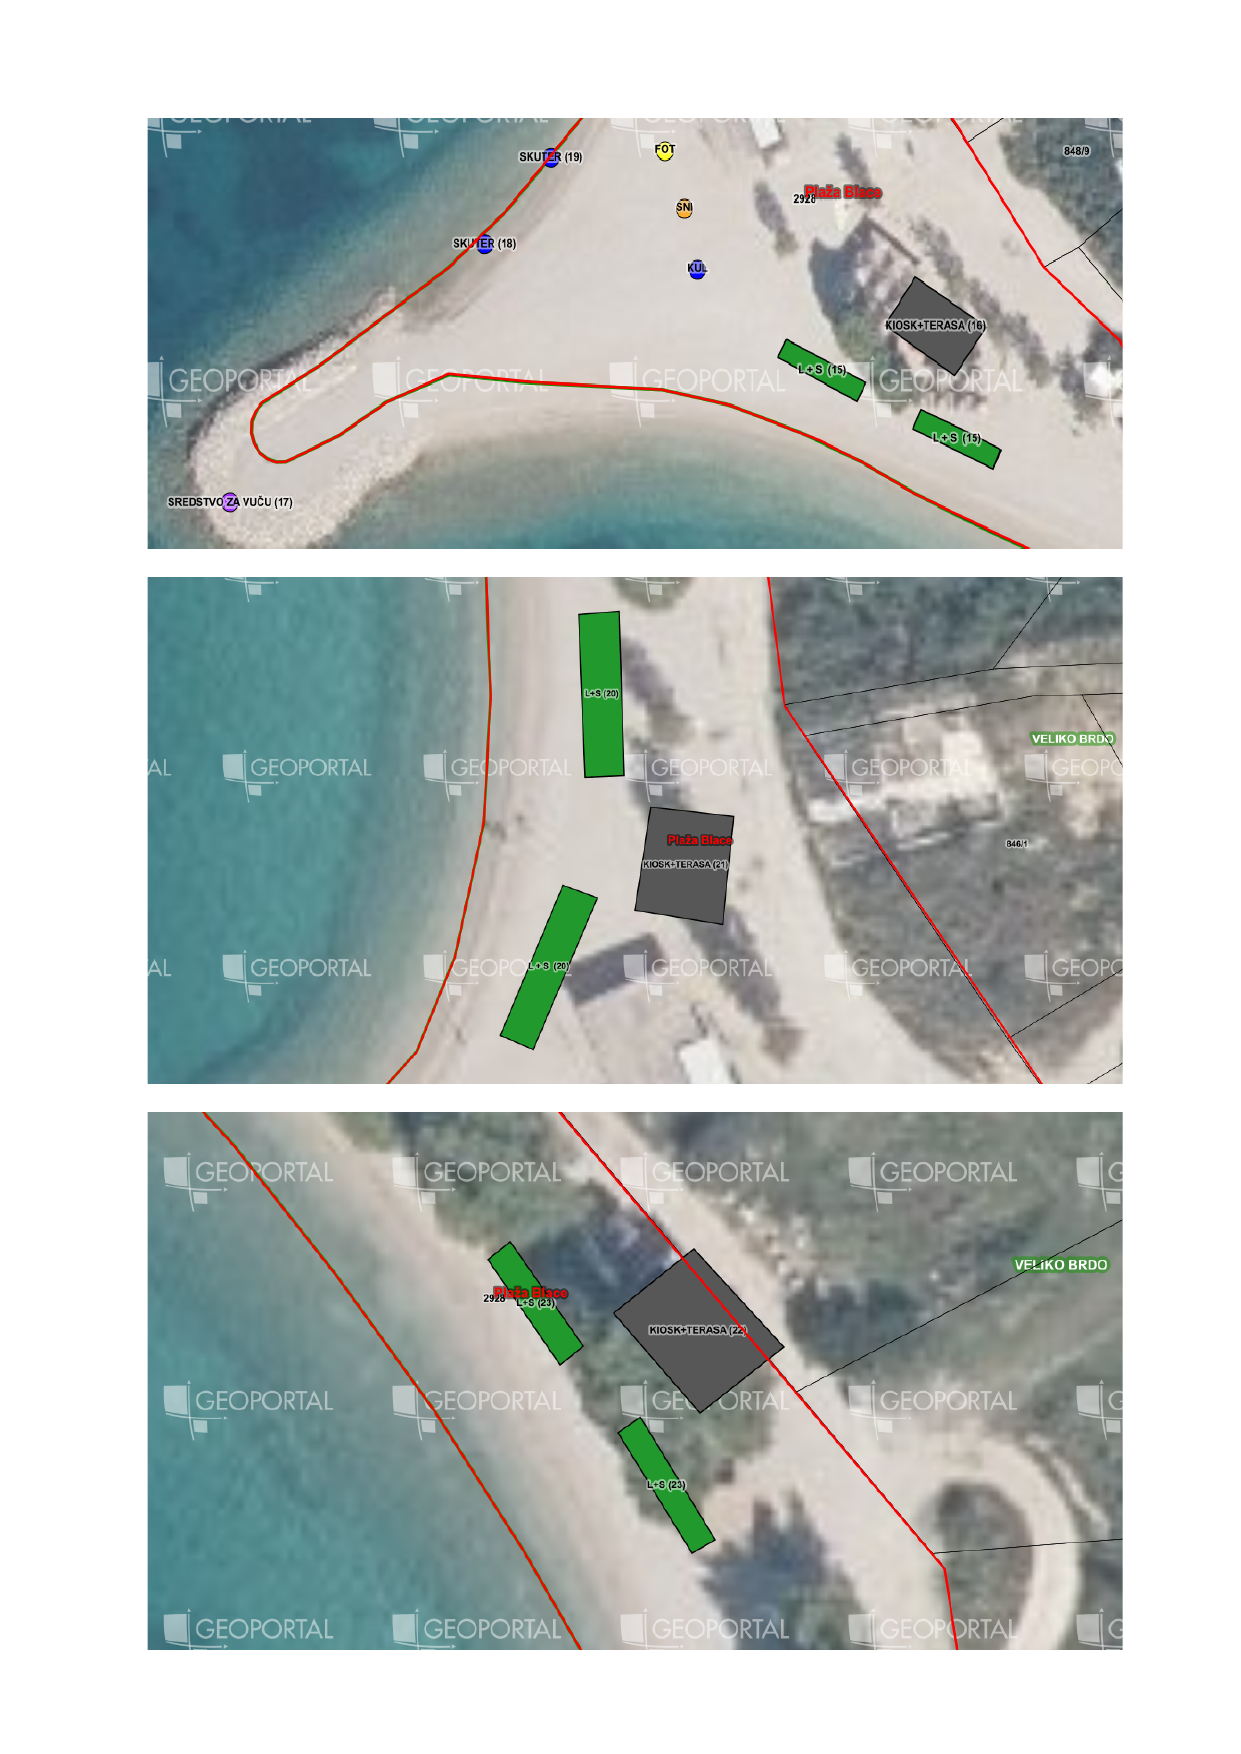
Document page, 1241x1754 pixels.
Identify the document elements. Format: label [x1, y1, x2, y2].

picture [147, 577, 1123, 1084]
picture [147, 118, 1123, 549]
picture [147, 1112, 1123, 1650]
